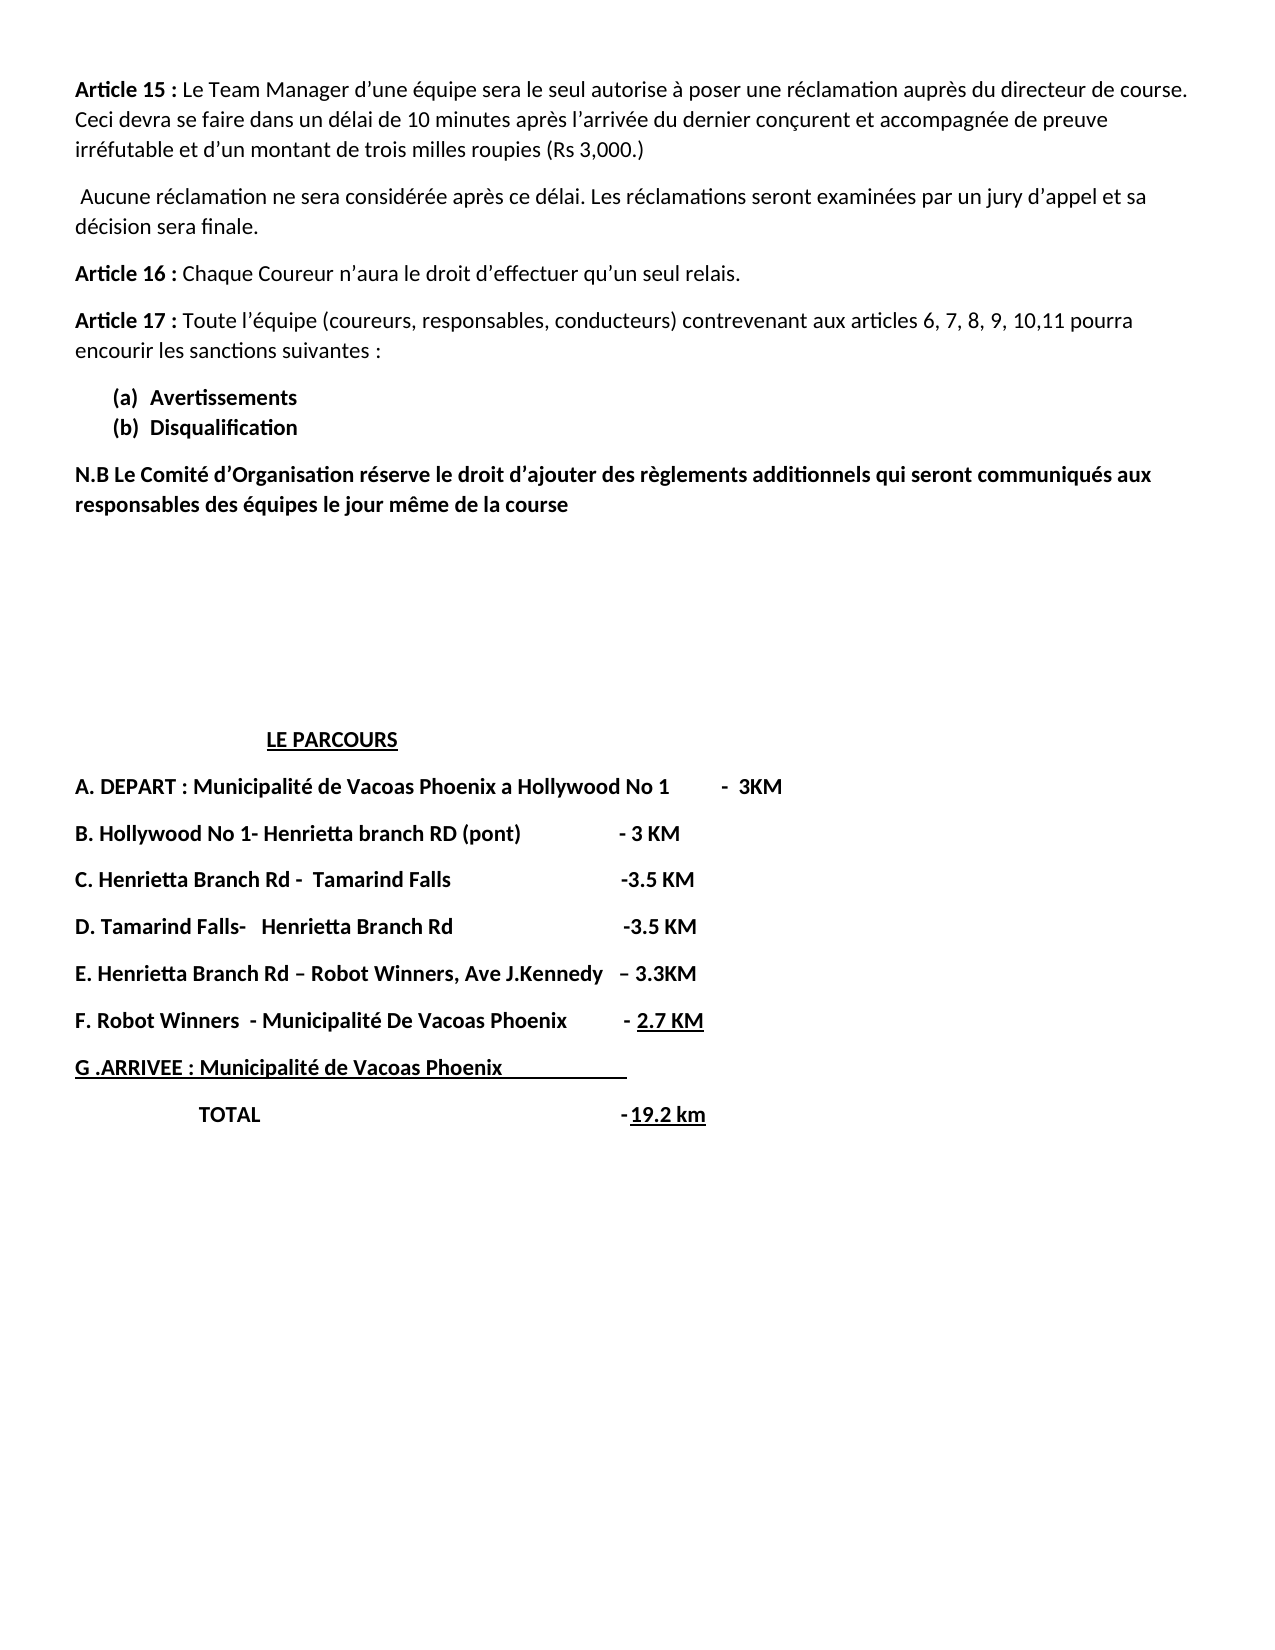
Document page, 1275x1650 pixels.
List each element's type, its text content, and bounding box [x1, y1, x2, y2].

text Aucune réclamation ne sera considérée après ce délai. Les réclamations seront examinées par un jury d’appel et sa décision sera finale. [75, 182, 1200, 241]
list Disqualification [112, 413, 1200, 442]
text D. Tamarind Falls- Henrietta Branch Rd -3.5 KM [75, 912, 1200, 941]
text Article 17 : Toute l’équipe (coureurs, responsables, conducteurs) contrevenant aux articles 6, 7, 8, 9, 10,11 pourra encourir les sanctions suivantes : [75, 306, 1200, 364]
text TOTAL -19.2 km [75, 1100, 1200, 1128]
text E. Henrietta Branch Rd – Robot Winners, Ave J.Kennedy – 3.3KM [75, 959, 1200, 987]
text N.B Le Comité d’Organisation réserve le droit d’ajouter des règlements additionnels qui seront communiqués aux responsables des équipes le jour même de la course [75, 460, 1200, 519]
text B. Hollywood No 1- Henrietta branch RD (pont) - 3 KM [75, 819, 1200, 847]
text Article 16 : Chaque Coureur n’aura le droit d’effectuer qu’un seul relais. [75, 259, 1200, 287]
list Avertissements [112, 383, 1200, 411]
text A. DEPART : Municipalité de Vacoas Phoenix a Hollywood No 1 - 3KM [75, 772, 1200, 800]
text F. Robot Winners - Municipalité De Vacoas Phoenix - 2.7 KM [75, 1006, 1200, 1034]
text Article 15 : Le Team Manager d’une équipe sera le seul autorise à poser une réclamation auprès du directeur de course. Ceci devra se faire dans un délai de 10 minutes après l’arrivée du dernier conçurent et accompagnée de preuve irréfutable et d’un montant de trois milles roupies (Rs 3,000.) [75, 75, 1200, 163]
text LE PARCOURS [75, 725, 1200, 753]
text G .ARRIVEE : Municipalité de Vacoas Phoenix [75, 1053, 1200, 1081]
text C. Henrietta Branch Rd - Tamarind Falls -3.5 KM [75, 866, 1200, 894]
